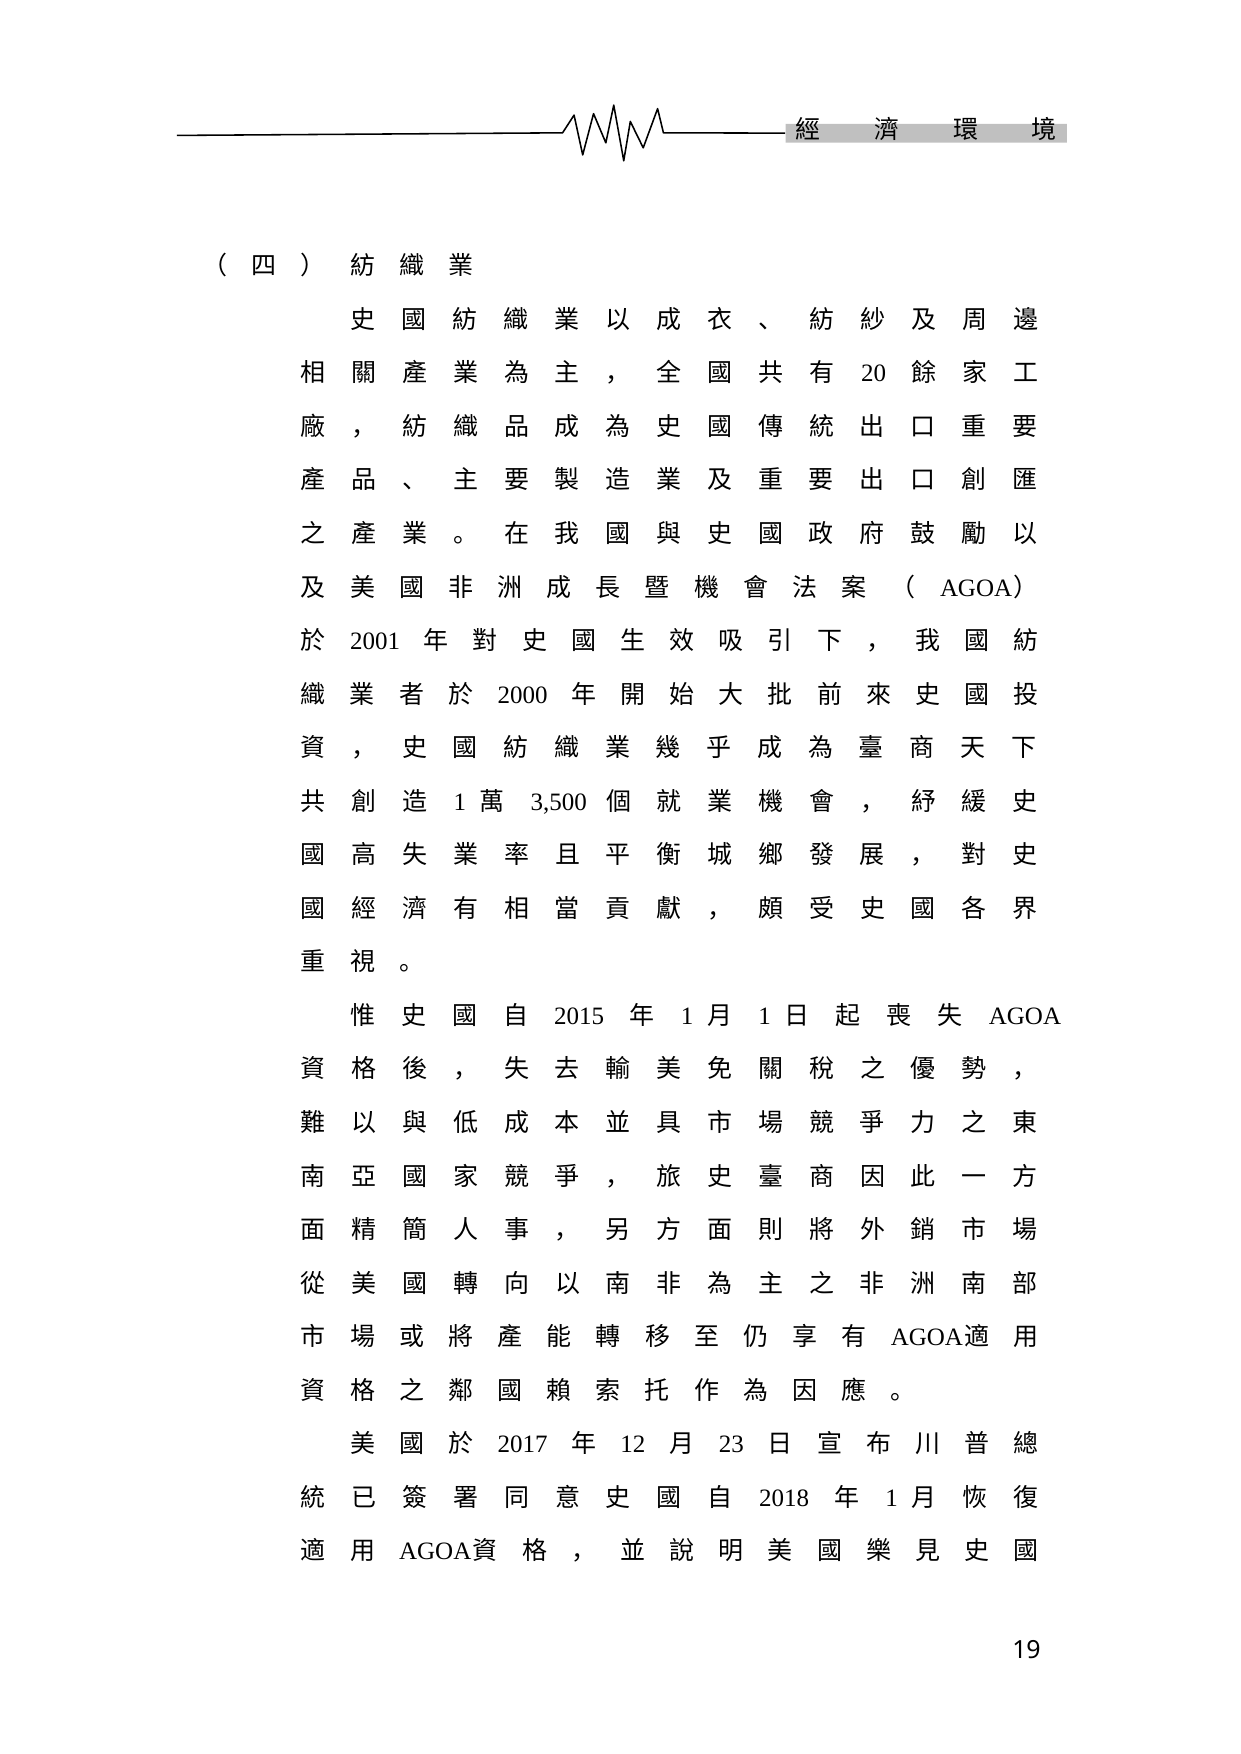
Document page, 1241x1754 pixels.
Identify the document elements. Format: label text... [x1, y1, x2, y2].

text （四）紡織業 [202, 237, 1063, 291]
text 惟史國自2015年1月1日起喪失AGOA資格後，失去輸美免關稅之優勢，難以與低成本並具市場競爭力之東南亞國家競爭，旅史臺商因此一方面精簡人事，另方面則將外銷市場從美國轉向以南非為主之非洲南部市場或將產能轉移至仍享有AGOA適用資格之鄰國賴索托作為因應。 [276, 987, 1063, 1415]
text 史國紡織業以成衣、紡紗及周邊相關產業為主，全國共有20餘家工廠，紡織品成為史國傳統出口重要產品、主要製造業及重要出口創匯之產業。在我國與史國政府鼓勵以及美國非洲成長暨機會法案（AGOA）於2001年對史國生效吸引下，我國紡織業者於2000年開始大批前來史國投資，史國紡織業幾乎成為臺商天下，共創造1萬3,500個就業機會，紓緩史國高失業率且平衡城鄉發展，對史國經濟有相當貢獻，頗受史國各界重視。 [276, 291, 1063, 987]
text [276, 1415, 1063, 1576]
